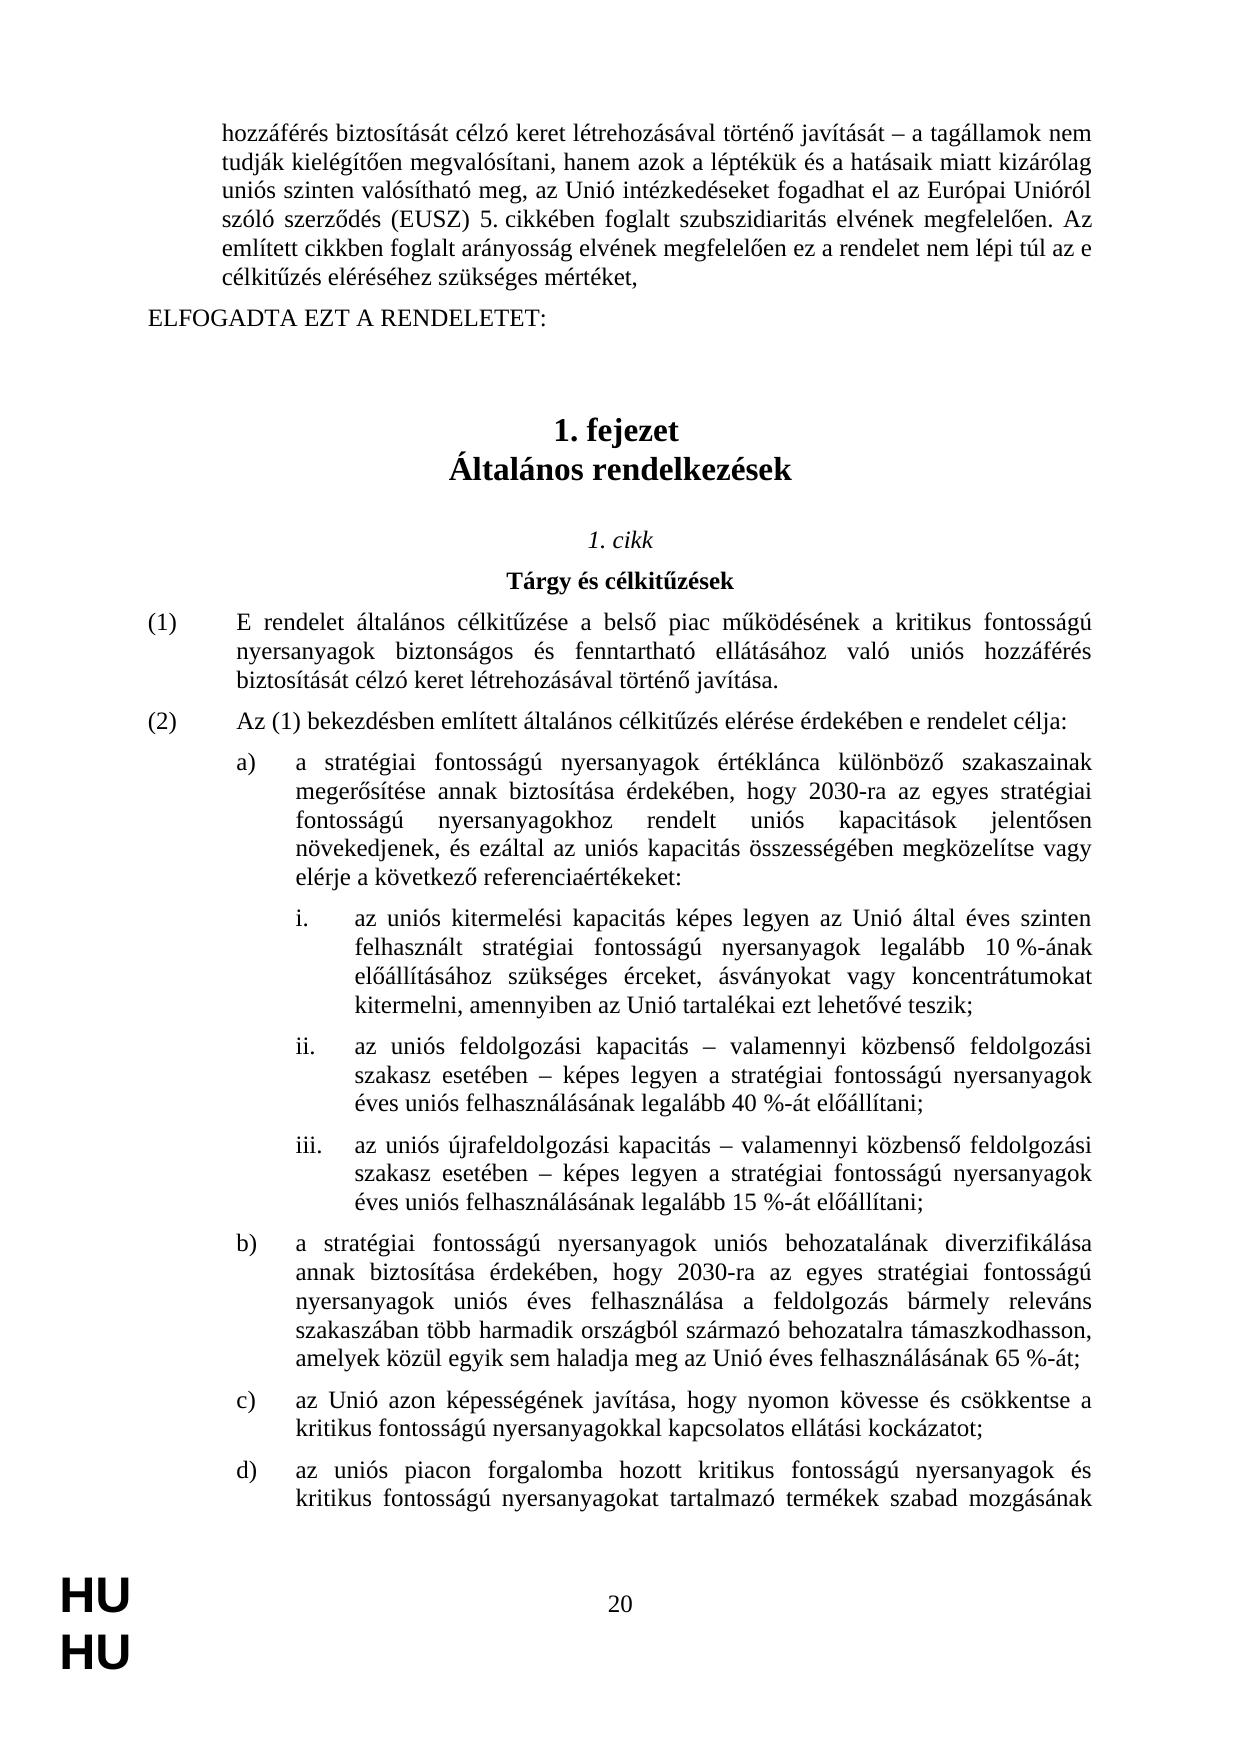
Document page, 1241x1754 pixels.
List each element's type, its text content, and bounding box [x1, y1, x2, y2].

text (2) Az (1) bekezdésben említett általános célkitűzés elérése érdekében e rendelet célja: [148, 706, 1092, 735]
text a) a stratégiai fontosságú nyersanyagok értéklánca különböző szakaszainak megerősítése annak biztosítása érdekében, hogy 2030-ra az egyes stratégiai fontosságú nyersanyagokhoz rendelt uniós kapacitások jelentősen növekedjenek, és ezáltal az uniós kapacitás összességében megközelítse vagy elérje a következő referenciaértékeket: [236, 747, 1092, 891]
text ii. az uniós feldolgozási kapacitás – valamennyi közbenső feldolgozási szakasz esetében – képes legyen a stratégiai fontosságú nyersanyagok éves uniós felhasználásának legalább 40 %-át előállítani; [295, 1031, 1092, 1117]
text Tárgy és célkitűzések [148, 566, 1092, 595]
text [148, 118, 1092, 291]
text (1) E rendelet általános célkitűzése a belső piac működésének a kritikus fontosságú nyersanyagok biztonságos és fenntartható ellátásához való uniós hozzáférés biztosítását célzó keret létrehozásával történő javítása. [148, 607, 1092, 693]
text c) az Unió azon képességének javítása, hogy nyomon kövesse és csökkentse a kritikus fontosságú nyersanyagokkal kapcsolatos ellátási kockázatot; [236, 1385, 1092, 1442]
text 1. cikk [148, 525, 1092, 553]
text i. az uniós kitermelési kapacitás képes legyen az Unió által éves szinten felhasznált stratégiai fontosságú nyersanyagok legalább 10 %-ának előállításához szükséges érceket, ásványokat vagy koncentrátumokat kitermelni, amennyiben az Unió tartalékai ezt lehetővé teszik; [295, 903, 1092, 1018]
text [236, 1455, 1092, 1512]
text iii. az uniós újrafeldolgozási kapacitás – valamennyi közbenső feldolgozási szakasz esetében – képes legyen a stratégiai fontosságú nyersanyagok éves uniós felhasználásának legalább 15 %-át előállítani; [295, 1130, 1092, 1216]
text ELFOGADTA EZT A RENDELETET: [148, 303, 1092, 332]
title 1. fejezet Általános rendelkezések [148, 411, 1092, 487]
text b) a stratégiai fontosságú nyersanyagok uniós behozatalának diverzifikálása annak biztosítása érdekében, hogy 2030-ra az egyes stratégiai fontosságú nyersanyagok uniós éves felhasználása a feldolgozás bármely releváns szakaszában több harmadik országból származó behozatalra támaszkodhasson, amelyek közül egyik sem haladja meg az Unió éves felhasználásának 65 %-át; [236, 1228, 1092, 1372]
